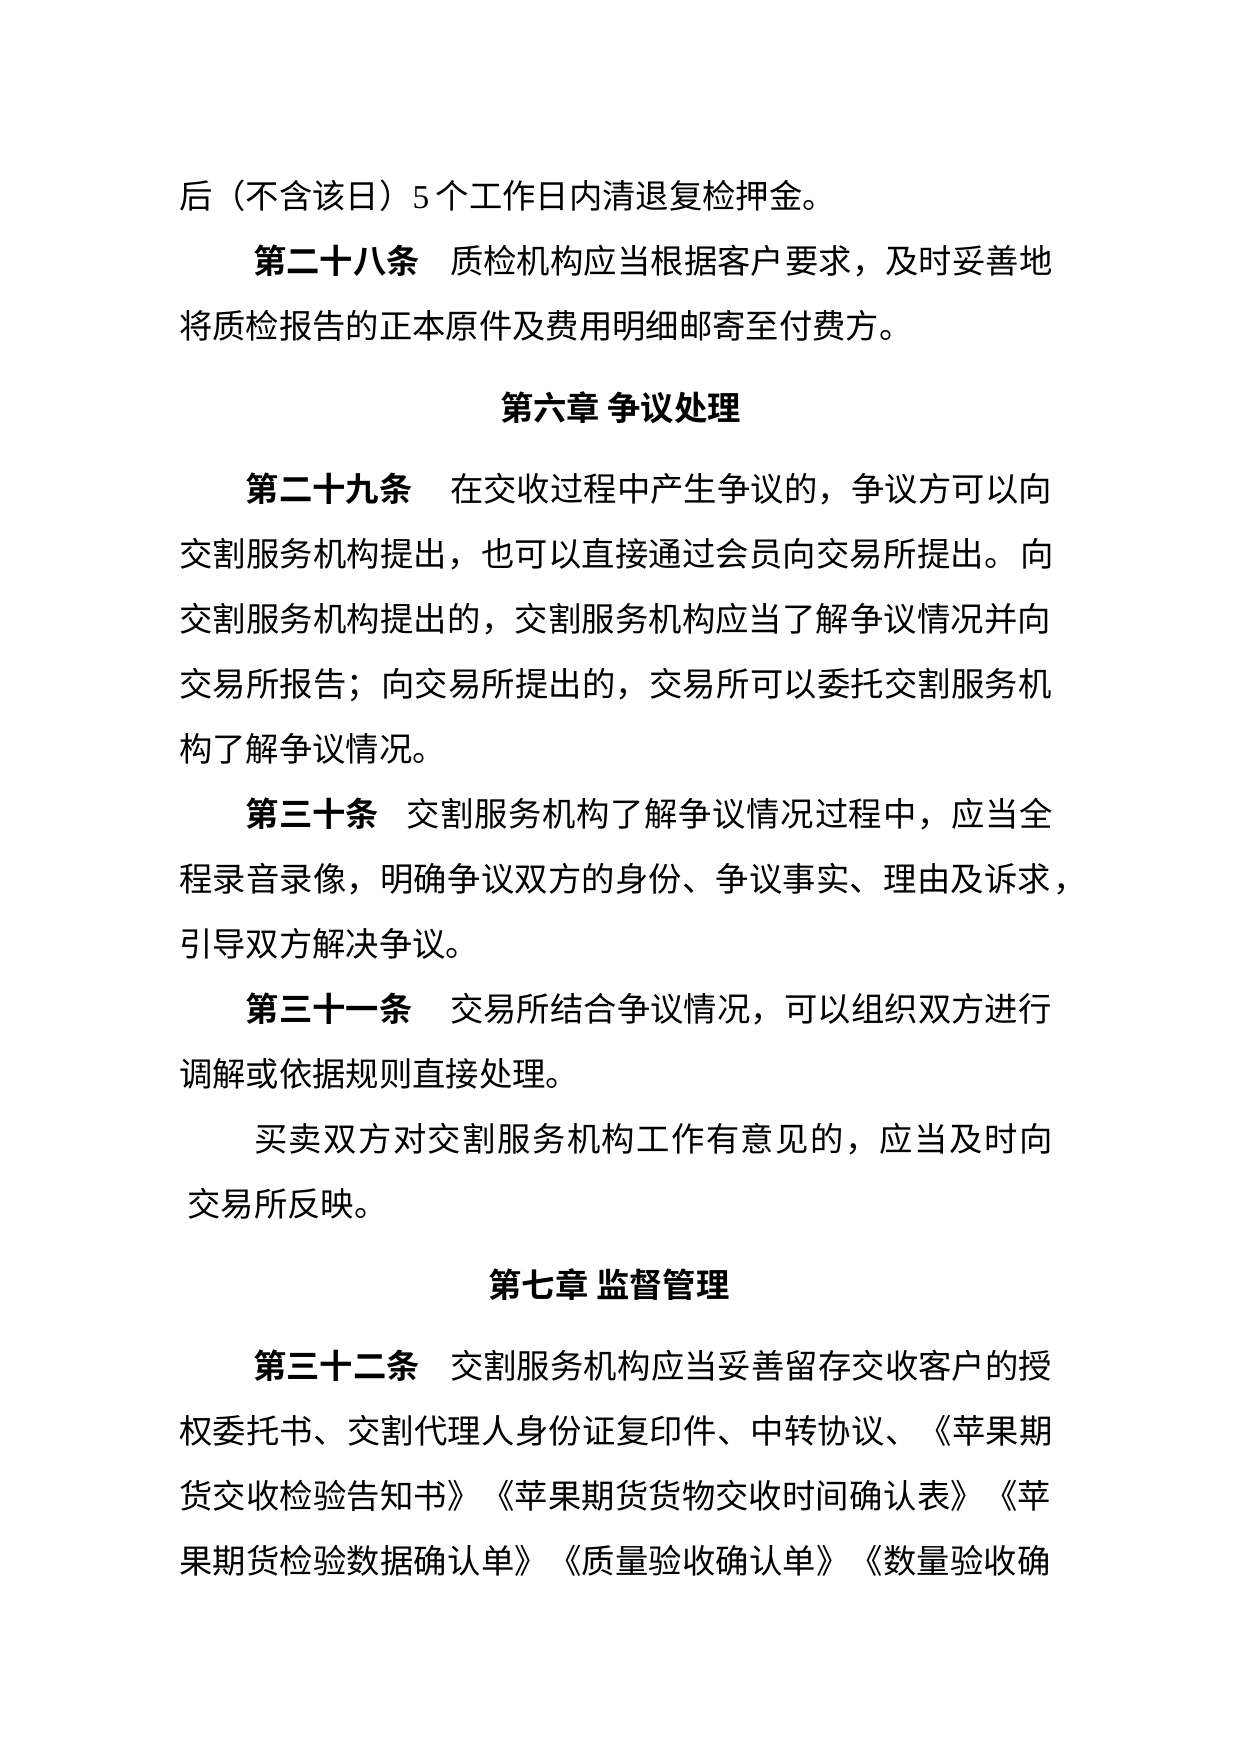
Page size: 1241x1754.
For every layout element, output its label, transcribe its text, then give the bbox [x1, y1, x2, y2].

list 交易所结合争议情况，可以组织双方进行调解或依据规则直接处理。 [179, 974, 1053, 1104]
list 第七章 监督管理 [187, 1251, 1053, 1316]
list 在交收过程中产生争议的，争议方可以向交割服务机构提出，也可以直接通过会员向交易所提出。向交割服务机构提出的，交割服务机构应当了解争议情况并向交易所报告；向交易所提出的，交易所可以委托交割服务机构了解争议情况。 [179, 454, 1053, 779]
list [179, 162, 1053, 227]
list 交割服务机构了解争议情况过程中，应当全程录音录像，明确争议双方的身份、争议事实、理由及诉求，引导双方解决争议。 [179, 779, 1053, 974]
list 买卖双方对交割服务机构工作有意见的，应当及时向交易所反映。 [187, 1104, 1053, 1234]
list 第六章 争议处理 [187, 373, 1053, 438]
list 质检机构应当根据客户要求，及时妥善地将质检报告的正本原件及费用明细邮寄至付费方。 [179, 227, 1053, 357]
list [179, 1332, 1053, 1592]
